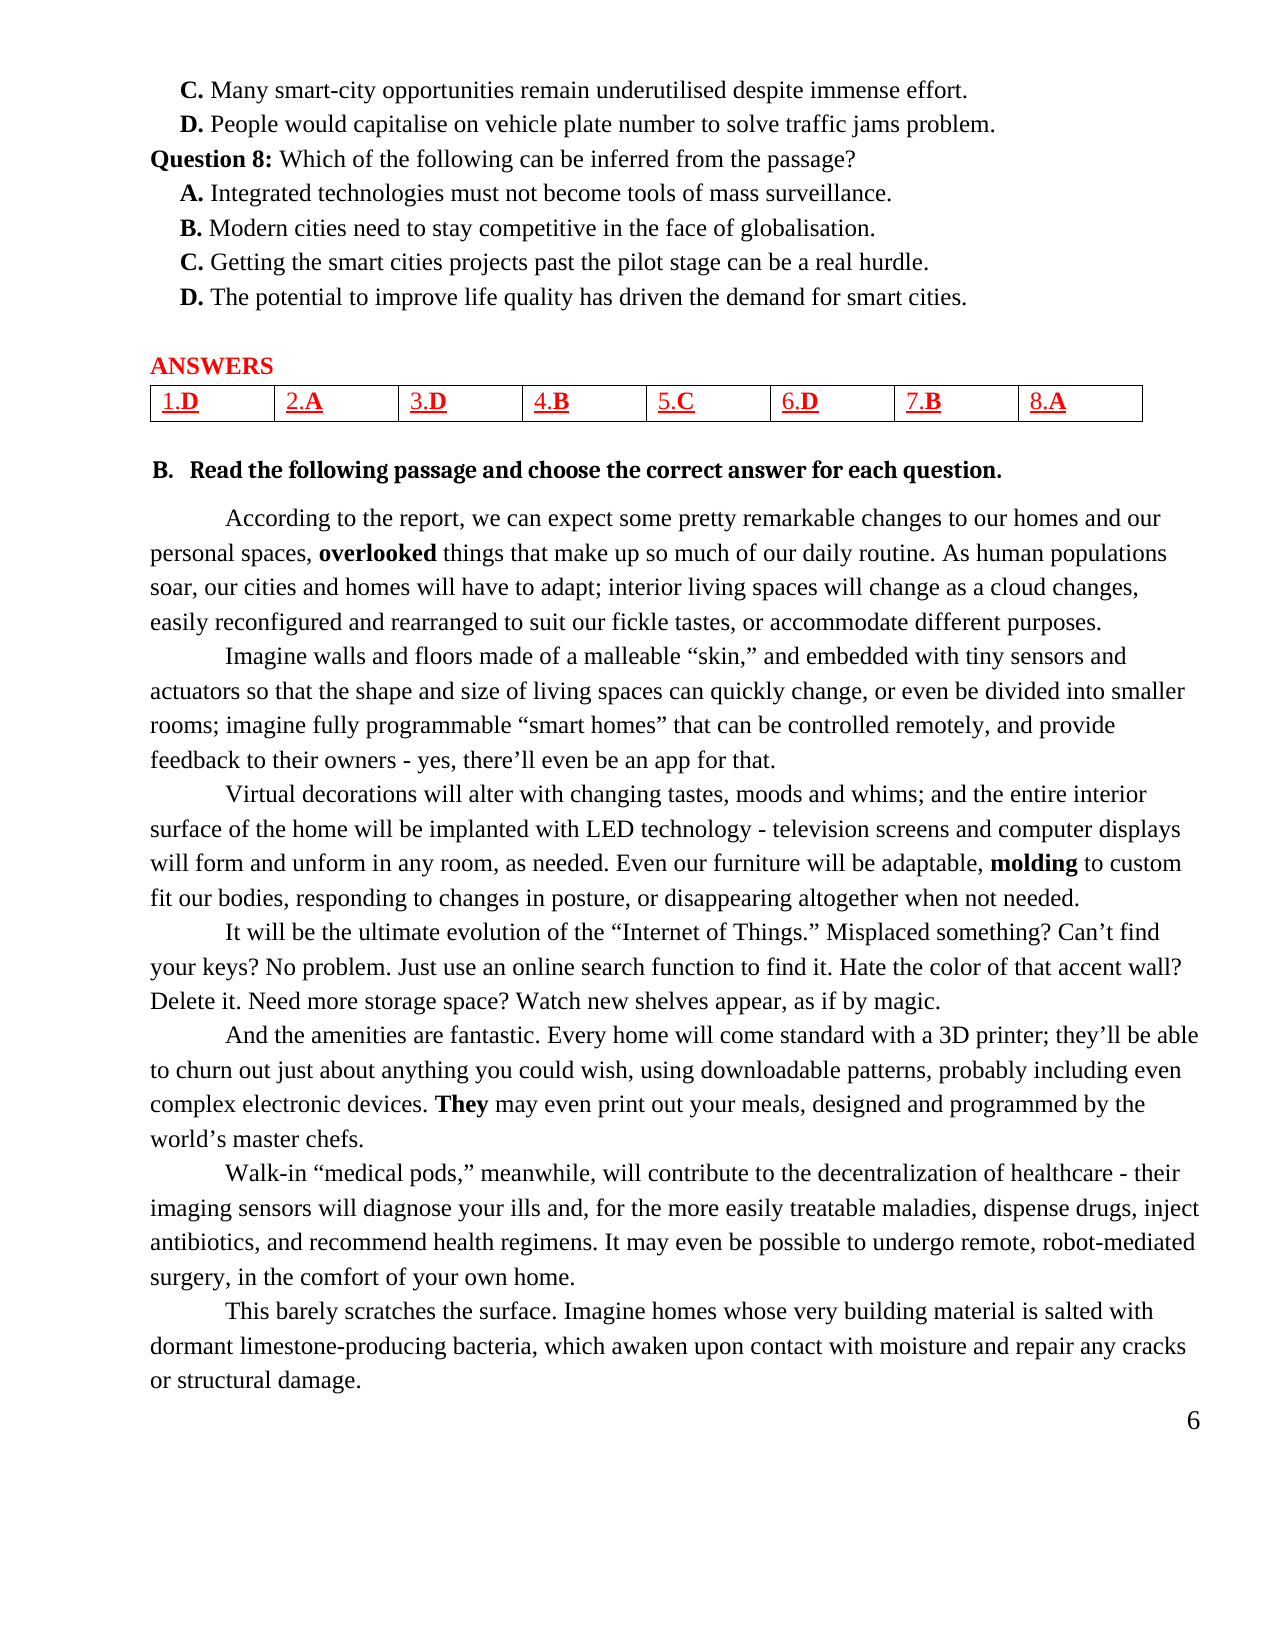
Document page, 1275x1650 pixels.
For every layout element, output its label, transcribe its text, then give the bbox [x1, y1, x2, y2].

text Question 8: Which of the following can be inferred from the passage? [150, 144, 1200, 173]
text And the amenities are fantastic. Every home will come standard with a 3D printer; they’ll be able to churn out just about anything you could wish, using downloadable patterns, probably including even complex electronic devices. They may even print out your meals, designed and programmed by the world’s master chefs. [150, 1021, 1200, 1153]
table_header 3.D [399, 386, 522, 421]
list Read the following passage and choose the correct answer for each question. [152, 456, 1200, 484]
table_header 5.C [647, 386, 770, 421]
text ANSWERS [150, 351, 1200, 379]
text B. Modern cities need to stay competitive in the face of globalisation. [150, 213, 1200, 242]
text D. People would capitalise on vehicle plate number to solve traffic jams problem. [150, 109, 1200, 138]
text D. The potential to improve life quality has driven the demand for smart cities. [150, 282, 1200, 311]
table_header 8.A [1019, 386, 1142, 421]
table_header 2.A [275, 386, 398, 421]
table_header 7.B [895, 386, 1018, 421]
table_header 4.B [523, 386, 646, 421]
text C. Many smart-city opportunities remain underutilised despite immense effort. [150, 75, 1200, 104]
text C. Getting the smart cities projects past the pilot stage can be a real hurdle. [150, 247, 1200, 276]
text It will be the ultimate evolution of the “Internet of Things.” Misplaced something? Can’t find your keys? No problem. Just use an online search function to find it. Hate the color of that accent wall? Delete it. Need more storage space? Watch new shelves appear, as if by magic. [150, 917, 1200, 1015]
table_header 6.D [771, 386, 894, 421]
text This barely scratches the surface. Imagine homes whose very building material is salted with dormant limestone-producing bacteria, which awaken upon contact with moisture and repair any cracks or structural damage. [150, 1296, 1200, 1394]
text A. Integrated technologies must not become tools of mass surveillance. [150, 178, 1200, 207]
text Virtual decorations will alter with changing tastes, moods and whims; and the entire interior surface of the home will be implanted with LED technology - television screens and computer displays will form and unform in any room, as needed. Even our furniture will be adaptable, molding to custom fit our bodies, responding to changes in posture, or disappearing altogether when not needed. [150, 779, 1200, 911]
text Walk-in “medical pods,” meanwhile, will contribute to the decentralization of healthcare - their imaging sensors will diagnose your ills and, for the more easily treatable maladies, dispense drugs, inject antibiotics, and recommend health regimens. It may even be possible to undergo remote, robot-mediated surgery, in the comfort of your own home. [150, 1158, 1200, 1291]
text According to the report, we can expect some pretty remarkable changes to our homes and our personal spaces, overlooked things that make up so much of our daily routine. As human populations soar, our cities and homes will have to adapt; interior living spaces will change as a cloud changes, easily reconfigured and rearranged to suit our fickle tastes, or accommodate different purposes. [150, 503, 1200, 636]
text Imagine walls and floors made of a malleable “skin,” and embedded with tiny sensors and actuators so that the shape and size of living spaces can quickly change, or even be divided into smaller rooms; imagine fully programmable “smart homes” that can be controlled remotely, and provide feedback to their owners - yes, there’ll even be an app for that. [150, 641, 1200, 773]
table_header 1.D [151, 386, 274, 421]
